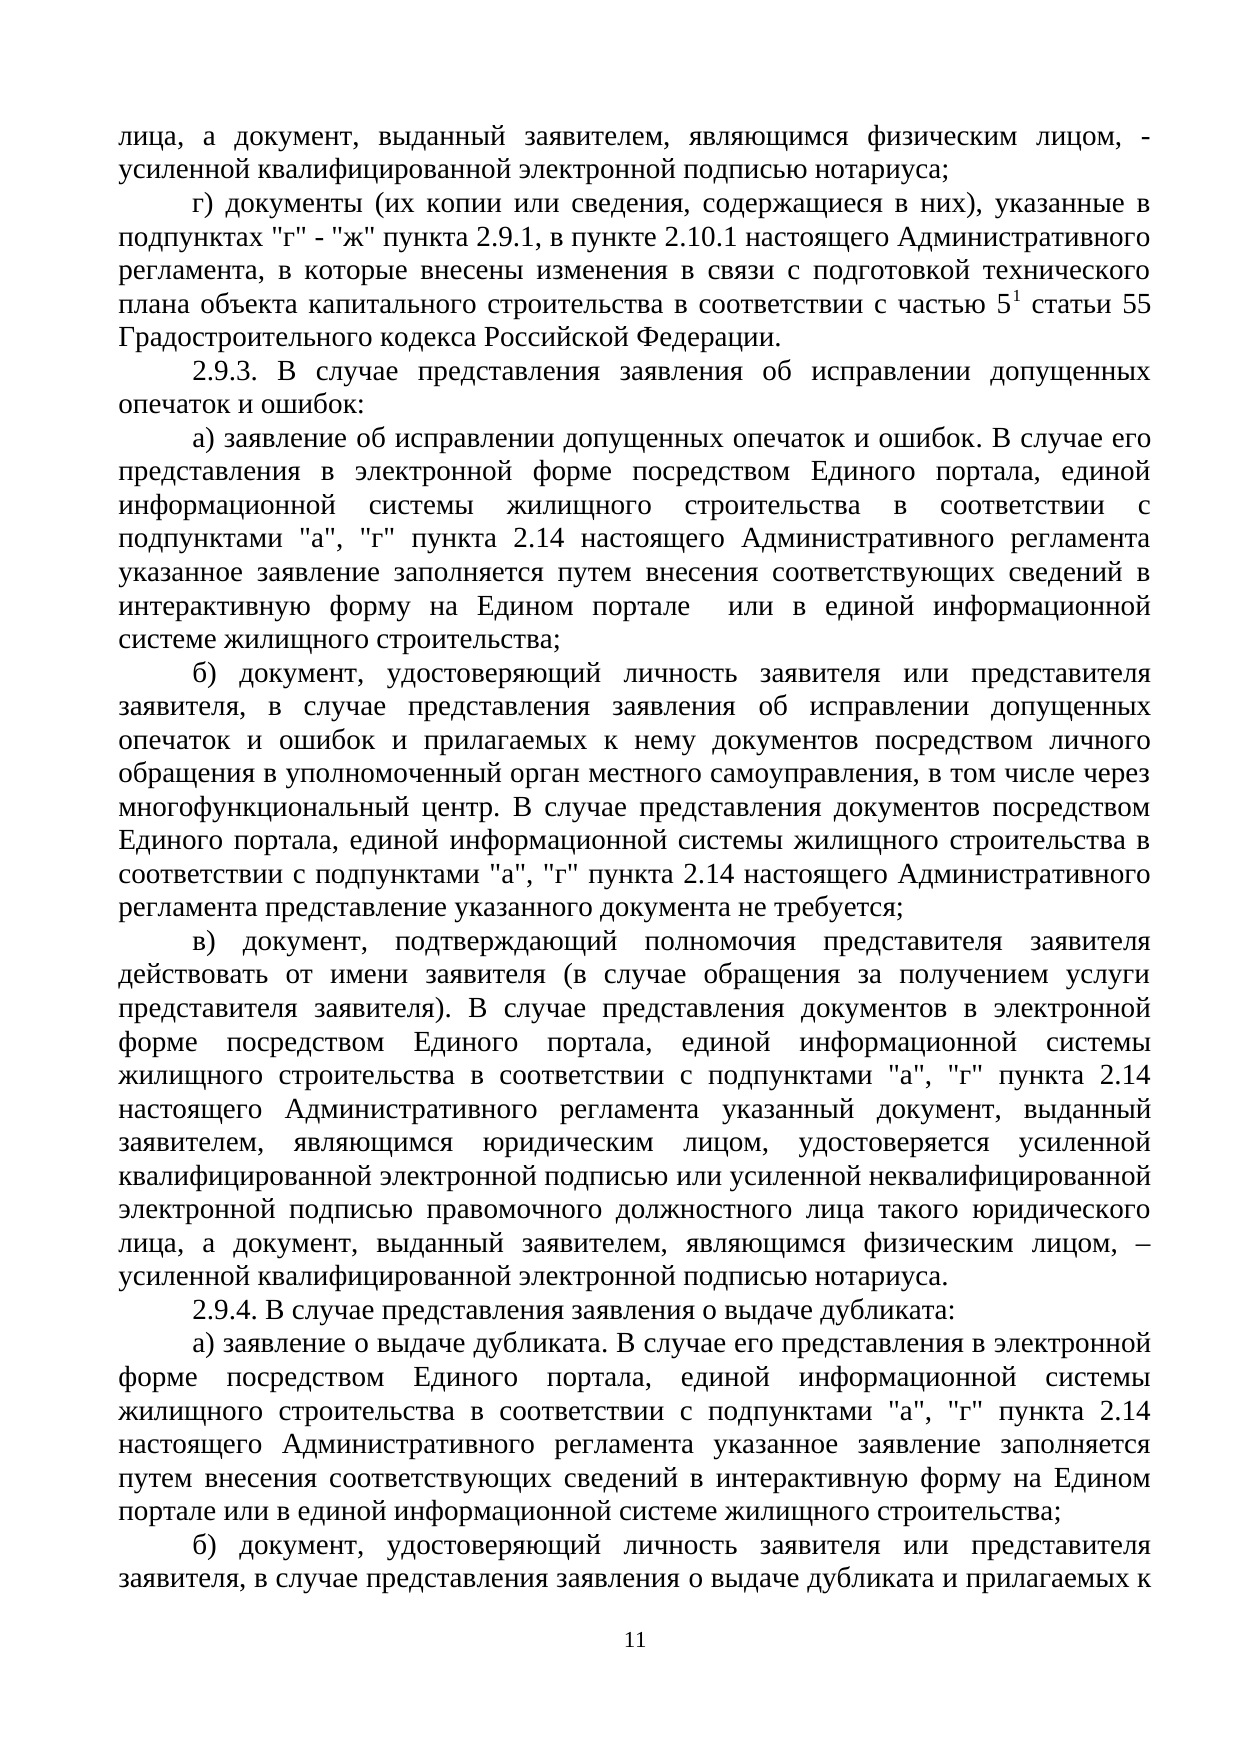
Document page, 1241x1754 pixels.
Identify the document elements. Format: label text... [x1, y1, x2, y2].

text а) заявление о выдаче дубликата. В случае его представления в электронной форме посредством Единого портала, единой информационной системы жилищного строительства в соответствии с подпунктами "а", "г" пункта 2.14 настоящего Административного регламента указанное заявление заполняется путем внесения соответствующих сведений в интерактивную форму на Едином портале или в единой информационной системе жилищного строительства; [118, 1326, 1152, 1527]
text а) заявление об исправлении допущенных опечаток и ошибок. В случае его представления в электронной форме посредством Единого портала, единой информационной системы жилищного строительства в соответствии с подпунктами "а", "г" пункта 2.14 настоящего Административного регламента указанное заявление заполняется путем внесения соответствующих сведений в интерактивную форму на Едином портале или в единой информационной системе жилищного строительства; [118, 420, 1152, 655]
text 2.9.3. В случае представления заявления об исправлении допущенных опечаток и ошибок: [118, 353, 1152, 420]
text б) документ, удостоверяющий личность заявителя или представителя заявителя, в случае представления заявления об исправлении допущенных опечаток и ошибок и прилагаемых к нему документов посредством личного обращения в уполномоченный орган местного самоуправления, в том числе через многофункциональный центр. В случае представления документов посредством Единого портала, единой информационной системы жилищного строительства в соответствии с подпунктами "а", "г" пункта 2.14 настоящего Административного регламента представление указанного документа не требуется; [118, 655, 1152, 923]
text г) документы (их копии или сведения, содержащиеся в них), указанные в подпунктах "г" - "ж" пункта 2.9.1, в пункте 2.10.1 настоящего Административного регламента, в которые внесены изменения в связи с подготовкой технического плана объекта капитального строительства в соответствии с частью 51 статьи 55 Градостроительного кодекса Российской Федерации. [118, 185, 1152, 353]
text 2.9.4. В случае представления заявления о выдаче дубликата: [118, 1292, 1152, 1326]
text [118, 118, 1152, 185]
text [118, 1527, 1152, 1594]
